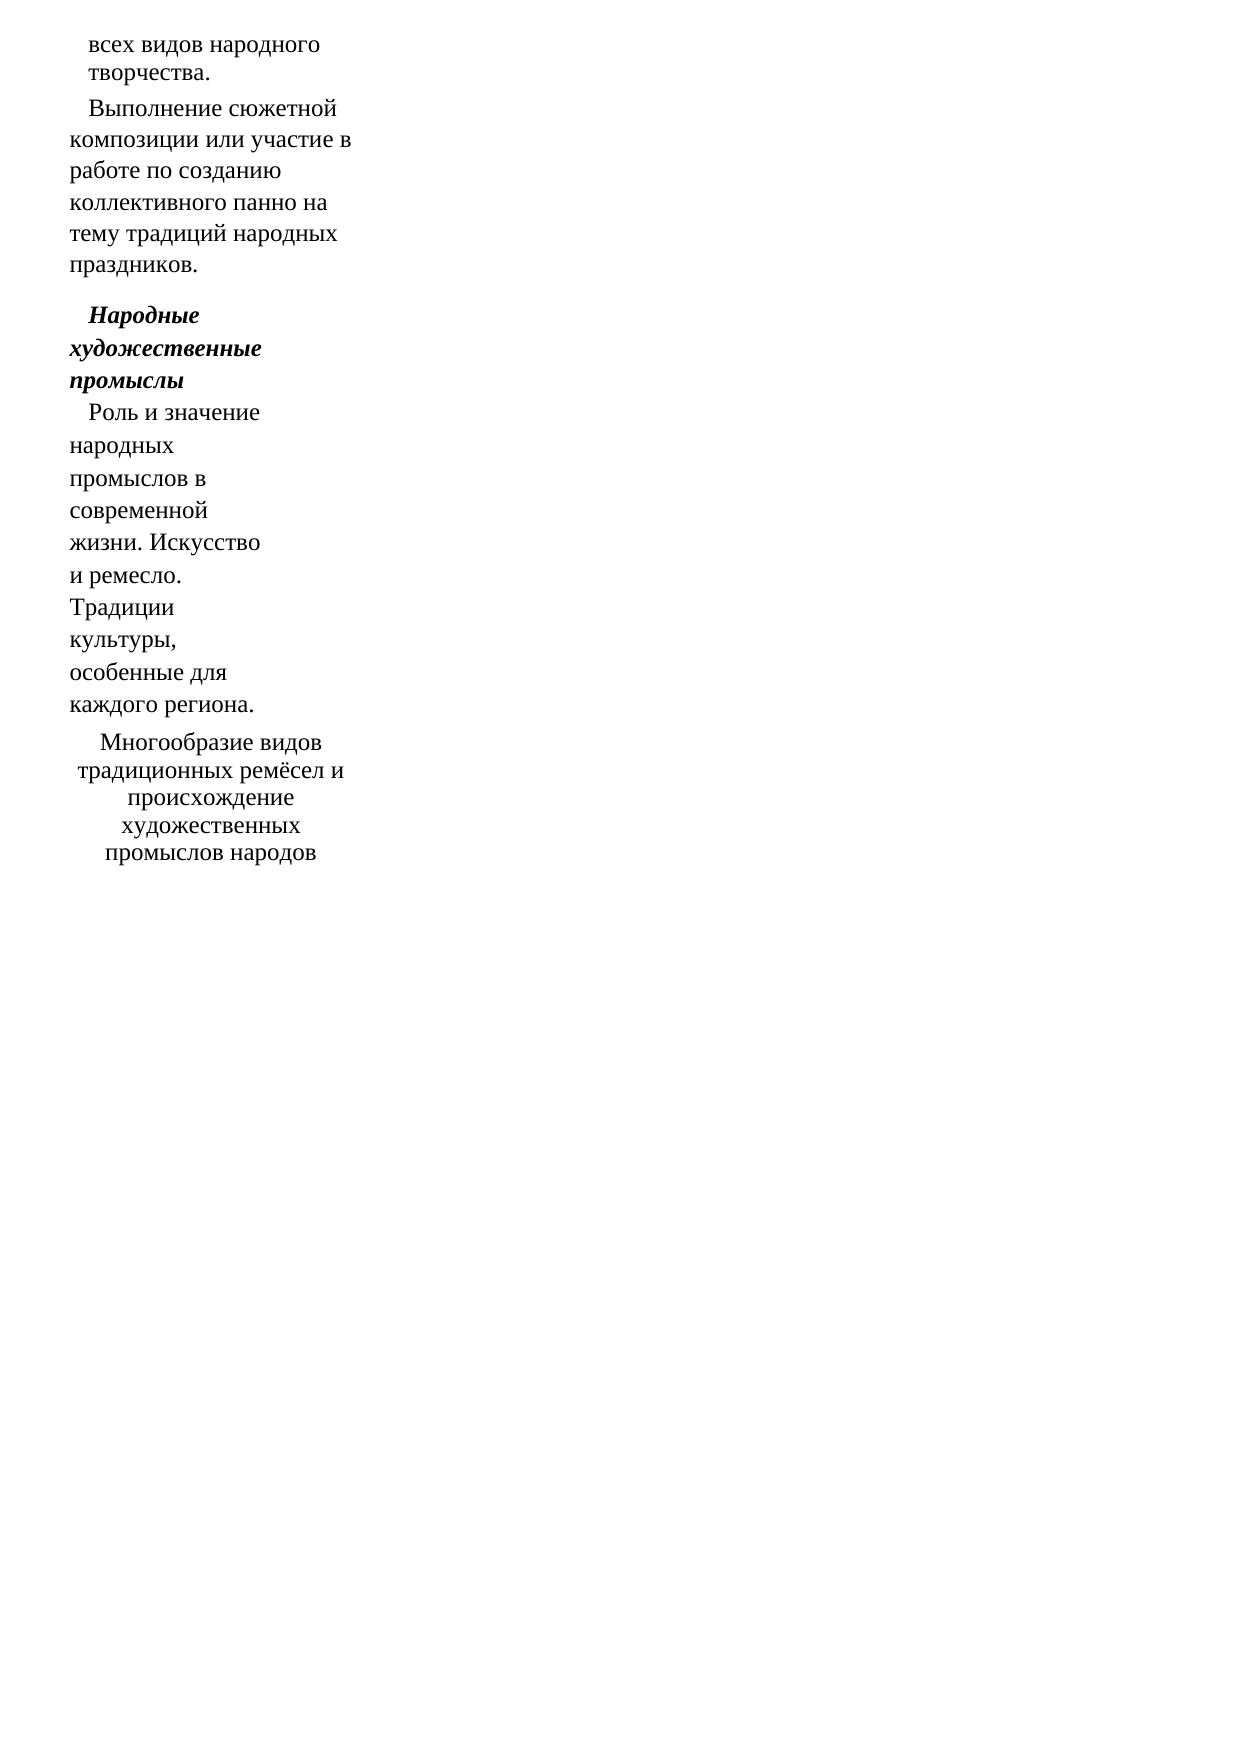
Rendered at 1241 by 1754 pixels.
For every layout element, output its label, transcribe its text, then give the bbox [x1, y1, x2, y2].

text Народные праздники и праздничные обряды как синтез всех видов народного творчества. [88, 31, 352, 86]
text Выполнение сюжетной композиции или участие в работе по созданию коллективного панно на тему традиций народных праздников. [69, 93, 352, 278]
text Народные художественные промыслы Роль и значение народных промыслов в современной жизни. Искусство и ремесло. Традиции культуры, особенные для каждого региона. [69, 300, 277, 718]
text Многообразие видов традиционных ремёсел и происхождение художественных промыслов народов [69, 729, 352, 866]
